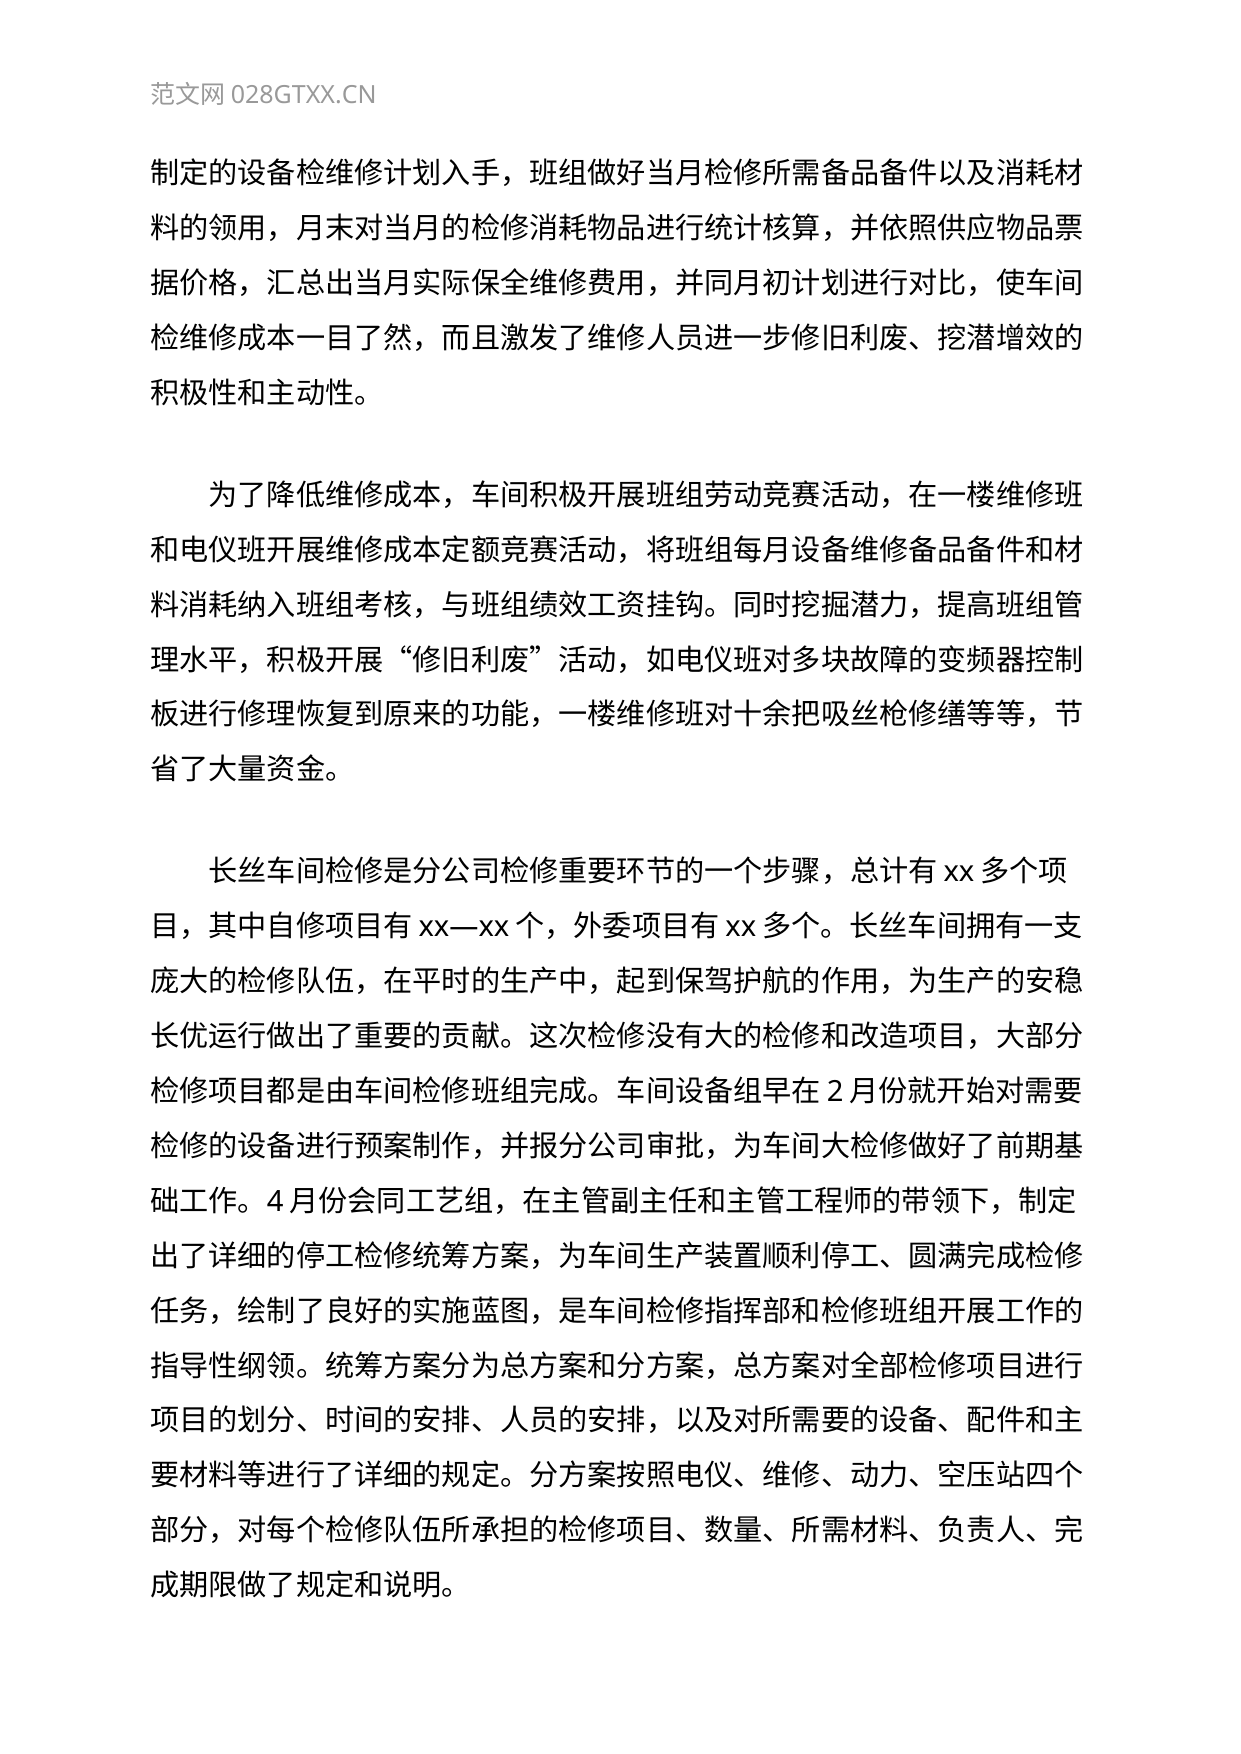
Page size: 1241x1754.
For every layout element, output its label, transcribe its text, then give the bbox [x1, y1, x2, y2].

text 为了降低维修成本，车间积极开展班组劳动竞赛活动，在一楼维修班和电仪班开展维修成本定额竞赛活动，将班组每月设备维修备品备件和材料消耗纳入班组考核，与班组绩效工资挂钩。同时挖掘潜力，提高班组管理水平，积极开展“修旧利废”活动，如电仪班对多块故障的变频器控制板进行修理恢复到原来的功能，一楼维修班对十余把吸丝枪修缮等等，节省了大量资金。 [150, 471, 1090, 788]
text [150, 150, 1090, 412]
text 长丝车间检修是分公司检修重要环节的一个步骤，总计有xx多个项目，其中自修项目有xx—xx个，外委项目有xx多个。长丝车间拥有一支庞大的检修队伍，在平时的生产中，起到保驾护航的作用，为生产的安稳长优运行做出了重要的贡献。这次检修没有大的检修和改造项目，大部分检修项目都是由车间检修班组完成。车间设备组早在2月份就开始对需要检修的设备进行预案制作，并报分公司审批，为车间大检修做好了前期基础工作。4月份会同工艺组，在主管副主任和主管工程师的带领下，制定出了详细的停工检修统筹方案，为车间生产装置顺利停工、圆满完成检修任务，绘制了良好的实施蓝图，是车间检修指挥部和检修班组开展工作的指导性纲领。统筹方案分为总方案和分方案，总方案对全部检修项目进行项目的划分、时间的安排、人员的安排，以及对所需要的设备、配件和主要材料等进行了详细的规定。分方案按照电仪、维修、动力、空压站四个部分，对每个检修队伍所承担的检修项目、数量、所需材料、负责人、完成期限做了规定和说明。 [150, 848, 1090, 1604]
